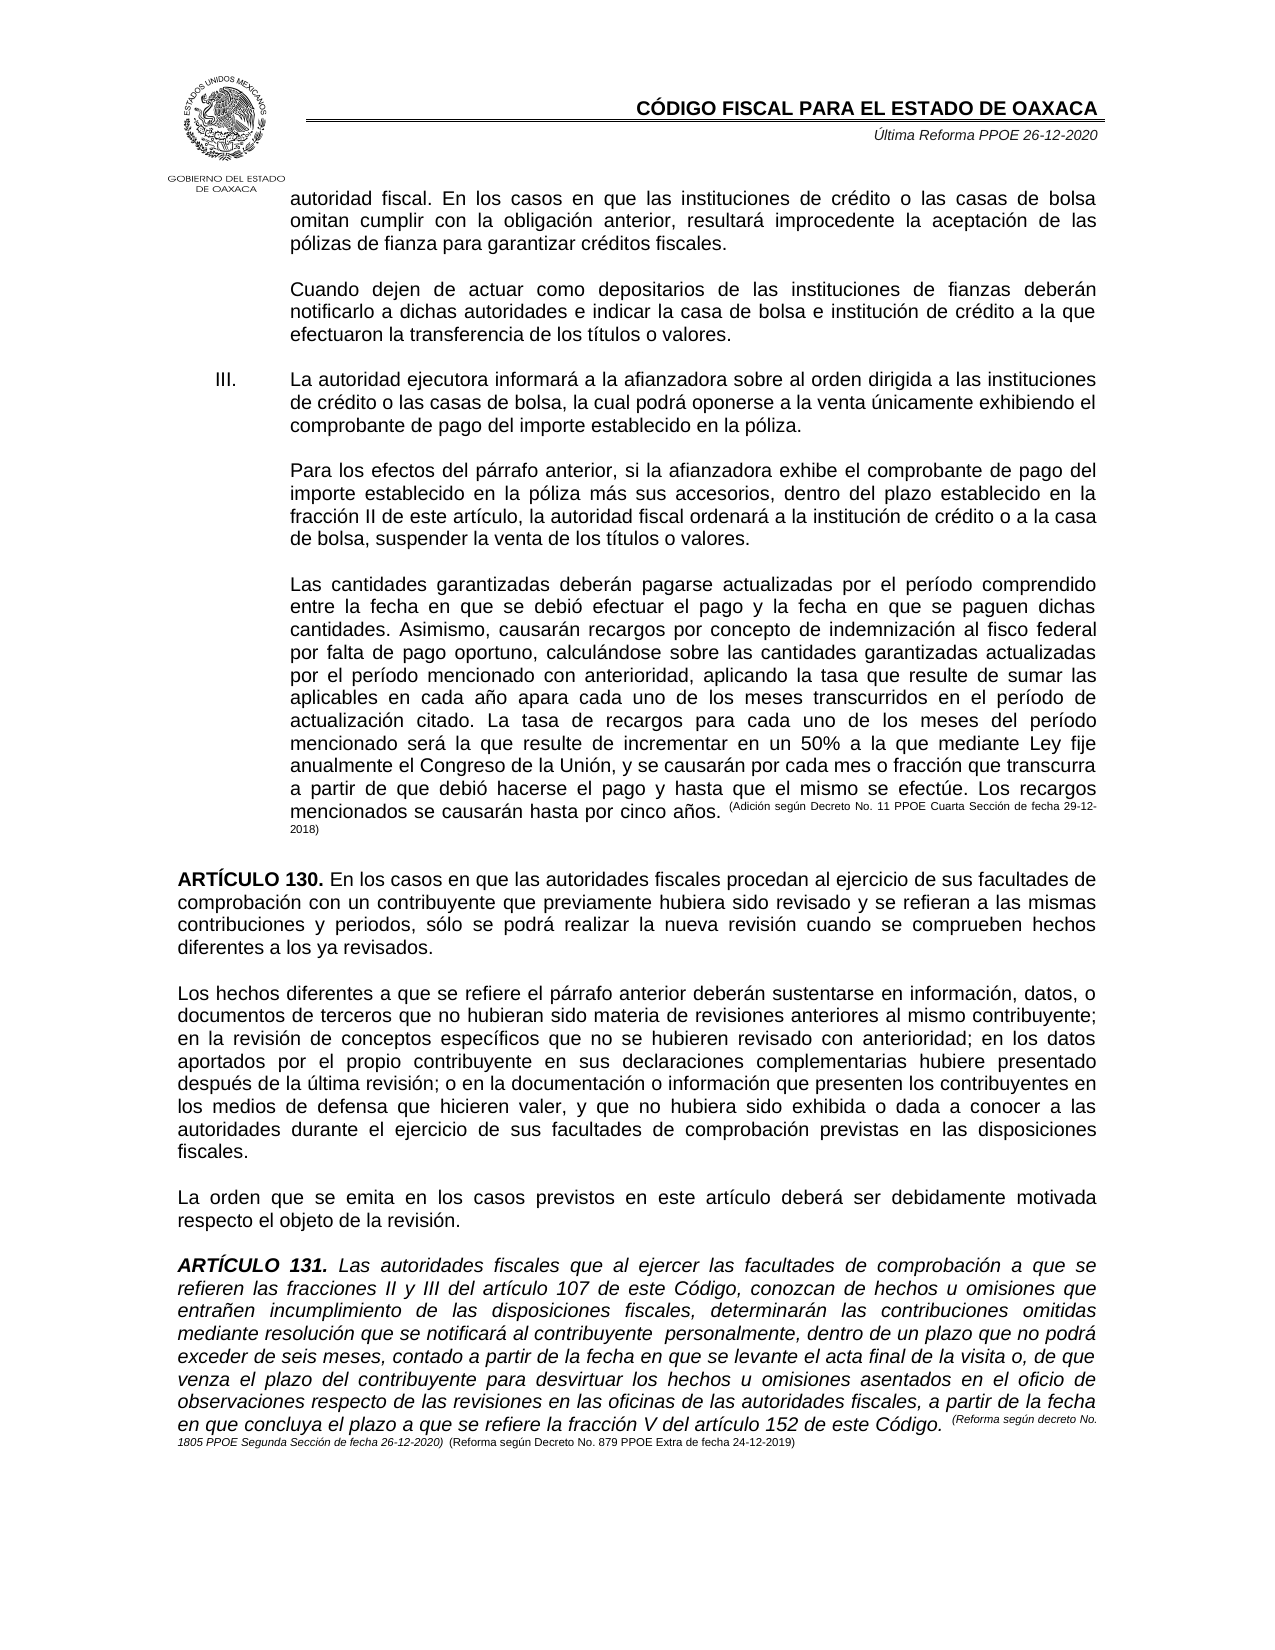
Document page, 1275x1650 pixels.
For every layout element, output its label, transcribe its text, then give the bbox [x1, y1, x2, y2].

list Cuando dejen de actuar como depositarios de las instituciones de fianzas deberán notificarlo a dichas autoridades e indicar la casa de bolsa e institución de crédito a la que efectuaron la transferencia de los títulos o valores. [290, 277, 1098, 346]
text Los hechos diferentes a que se refiere el párrafo anterior deberán sustentarse en información, datos, o documentos de terceros que no hubieran sido materia de revisiones anteriores al mismo contribuyente; en la revisión de conceptos específicos que no se hubieren revisado con anterioridad; en los datos aportados por el propio contribuyente en sus declaraciones complementarias hubiere presentado después de la última revisión; o en la documentación o información que presenten los contribuyentes en los medios de defensa que hicieren valer, y que no hubiera sido exhibida o dada a conocer a las autoridades durante el ejercicio de sus facultades de comprobación previstas en las disposiciones fiscales. [177, 981, 1098, 1163]
text La orden que se emita en los casos previstos en este artículo deberá ser debidamente motivada respecto el objeto de la revisión. [177, 1186, 1098, 1231]
list La autoridad ejecutora informará a la afianzadora sobre al orden dirigida a las instituciones de crédito o las casas de bolsa, la cual podrá oponerse a la venta únicamente exhibiendo el comprobante de pago del importe establecido en la póliza. [215, 368, 1098, 436]
list Para los efectos del párrafo anterior, si la afianzadora exhibe el comprobante de pago del importe establecido en la póliza más sus accesorios, dentro del plazo establecido en la fracción II de este artículo, la autoridad fiscal ordenará a la institución de crédito o a la casa de bolsa, suspender la venta de los títulos o valores. [290, 459, 1098, 550]
text ARTÍCULO 131. Las autoridades fiscales que al ejercer las facultades de comprobación a que se refieren las fracciones II y III del artículo 107 de este Código, conozcan de hechos u omisiones que entrañen incumplimiento de las disposiciones fiscales, determinarán las contribuciones omitidas mediante resolución que se notificará al contribuyente personalmente, dentro de un plazo que no podrá exceder de seis meses, contado a partir de la fecha en que se levante el acta final de la visita o, de que venza el plazo del contribuyente para desvirtuar los hechos u omisiones asentados en el oficio de observaciones respecto de las revisiones en las oficinas de las autoridades fiscales, a partir de la fecha en que concluya el plazo a que se refiere la fracción V del artículo 152 de este Código. (Reforma según decreto No. 1805 PPOE Segunda Sección de fecha 26-12-2020) (Reforma según Decreto No. 879 PPOE Extra de fecha 24-12-2019) [177, 1254, 1098, 1458]
text ARTÍCULO 130. En los casos en que las autoridades fiscales procedan al ejercicio de sus facultades de comprobación con un contribuyente que previamente hubiera sido revisado y se refieran a las mismas contribuciones y periodos, sólo se podrá realizar la nueva revisión cuando se comprueben hechos diferentes a los ya revisados. [177, 868, 1098, 959]
list Las cantidades garantizadas deberán pagarse actualizadas por el período comprendido entre la fecha en que se debió efectuar el pago y la fecha en que se paguen dichas cantidades. Asimismo, causarán recargos por concepto de indemnización al fisco federal por falta de pago oportuno, calculándose sobre las cantidades garantizadas actualizadas por el período mencionado con anterioridad, aplicando la tasa que resulte de sumar las aplicables en cada año apara cada uno de los meses transcurridos en el período de actualización citado. La tasa de recargos para cada uno de los meses del período mencionado será la que resulte de incrementar en un 50% a la que mediante Ley fije anualmente el Congreso de la Unión, y se causarán por cada mes o fracción que transcurra a partir de que debió hacerse el pago y hasta que el mismo se efectúe. Los recargos mencionados se causarán hasta por cinco años. (Adición según Decreto No. 11 PPOE Cuarta Sección de fecha 29-12-2018) [290, 573, 1098, 845]
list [290, 187, 1098, 255]
picture [165, 73, 288, 195]
